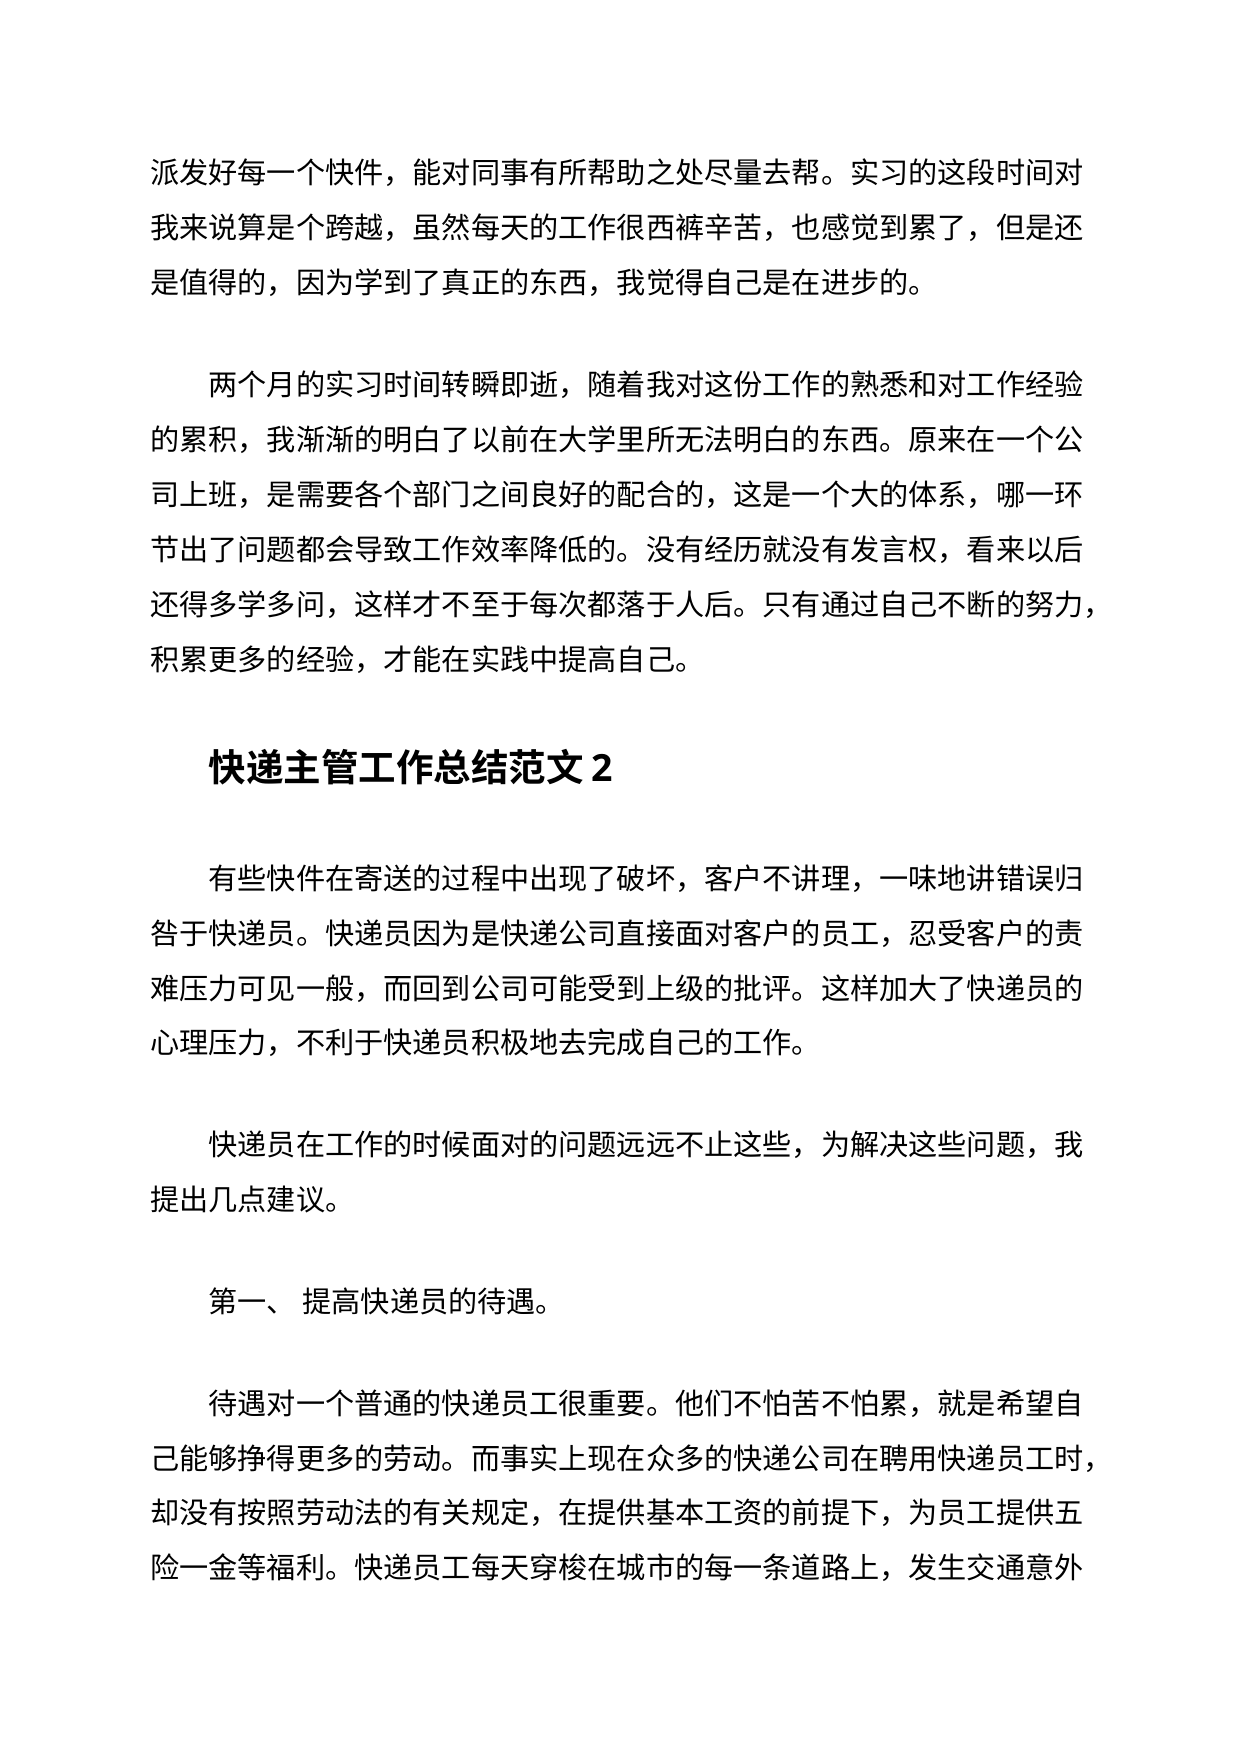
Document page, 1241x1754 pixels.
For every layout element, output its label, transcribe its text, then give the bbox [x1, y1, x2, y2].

text 快递主管工作总结范文2 [150, 738, 1090, 792]
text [150, 1380, 1090, 1587]
text 快递员在工作的时候面对的问题远远不止这些，为解决这些问题，我提出几点建议。 [150, 1122, 1090, 1219]
text 第一、 提高快递员的待遇。 [150, 1278, 1090, 1321]
text 两个月的实习时间转瞬即逝，随着我对这份工作的熟悉和对工作经验的累积，我渐渐的明白了以前在大学里所无法明白的东西。原来在一个公司上班，是需要各个部门之间良好的配合的，这是一个大的体系，哪一环节出了问题都会导致工作效率降低的。没有经历就没有发言权，看来以后还得多学多问，这样才不至于每次都落于人后。只有通过自己不断的努力，积累更多的经验，才能在实践中提高自己。 [150, 362, 1090, 678]
text 有些快件在寄送的过程中出现了破坏，客户不讲理，一味地讲错误归咎于快递员。快递员因为是快递公司直接面对客户的员工，忍受客户的责难压力可见一般，而回到公司可能受到上级的批评。这样加大了快递员的心理压力，不利于快递员积极地去完成自己的工作。 [150, 855, 1090, 1062]
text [150, 150, 1090, 302]
